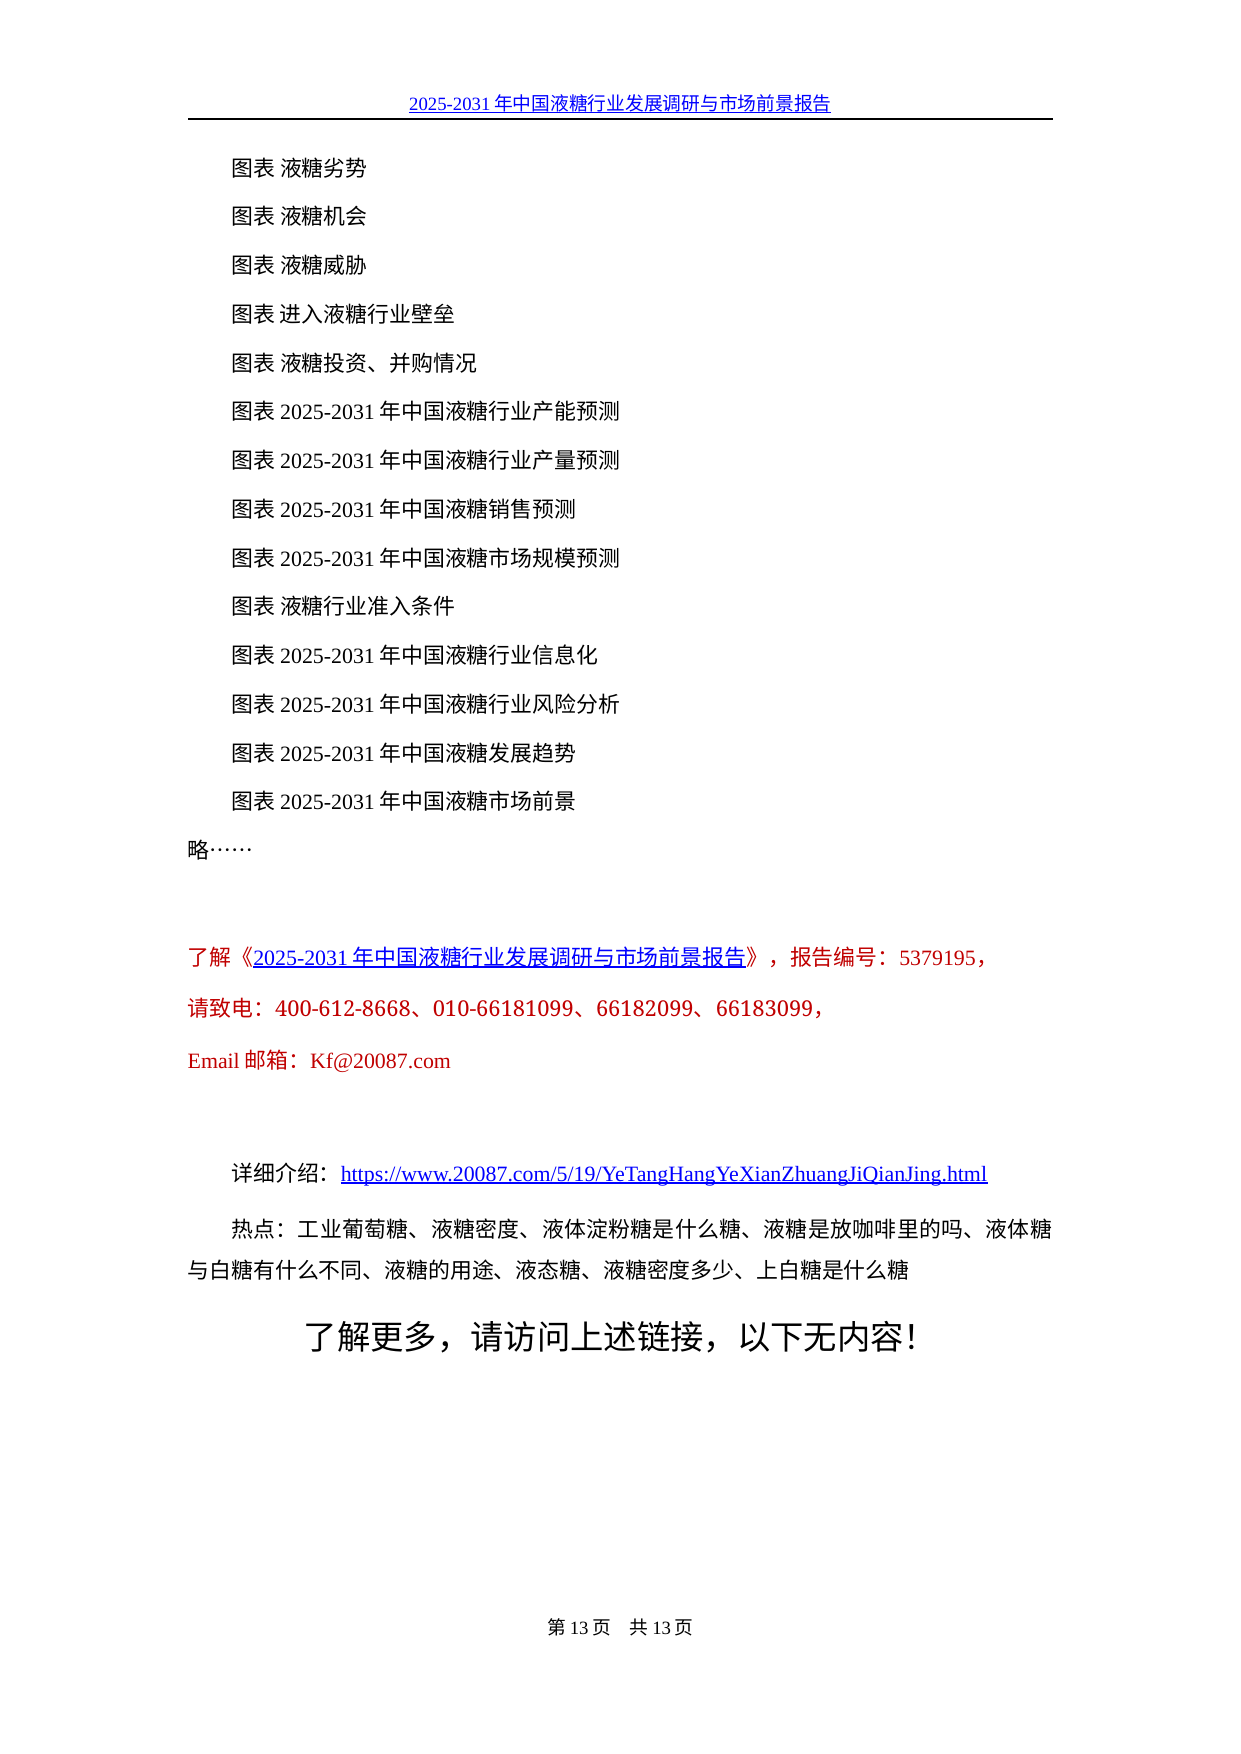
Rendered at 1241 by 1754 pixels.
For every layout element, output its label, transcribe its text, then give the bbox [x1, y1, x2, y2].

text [187, 150, 1053, 865]
text 请致电：400-612-8668、010-66181099、66182099、66183099， [187, 991, 1053, 1023]
text Email邮箱：Kf@20087.com [187, 1042, 1053, 1075]
text 热点：工业葡萄糖、液糖密度、液体淀粉糖是什么糖、液糖是放咖啡里的吗、液体糖与白糖有什么不同、液糖的用途、液态糖、液糖密度多少、上白糖是什么糖 [187, 1212, 1053, 1285]
text 了解《2025-2031年中国液糖行业发展调研与市场前景报告》，报告编号：5379195， [187, 939, 1053, 972]
text 详细介绍：https://www.20087.com/5/19/YeTangHangYeXianZhuangJiQianJing.html [187, 1155, 1053, 1188]
title 了解更多，请访问上述链接，以下无内容！ [187, 1302, 1053, 1367]
